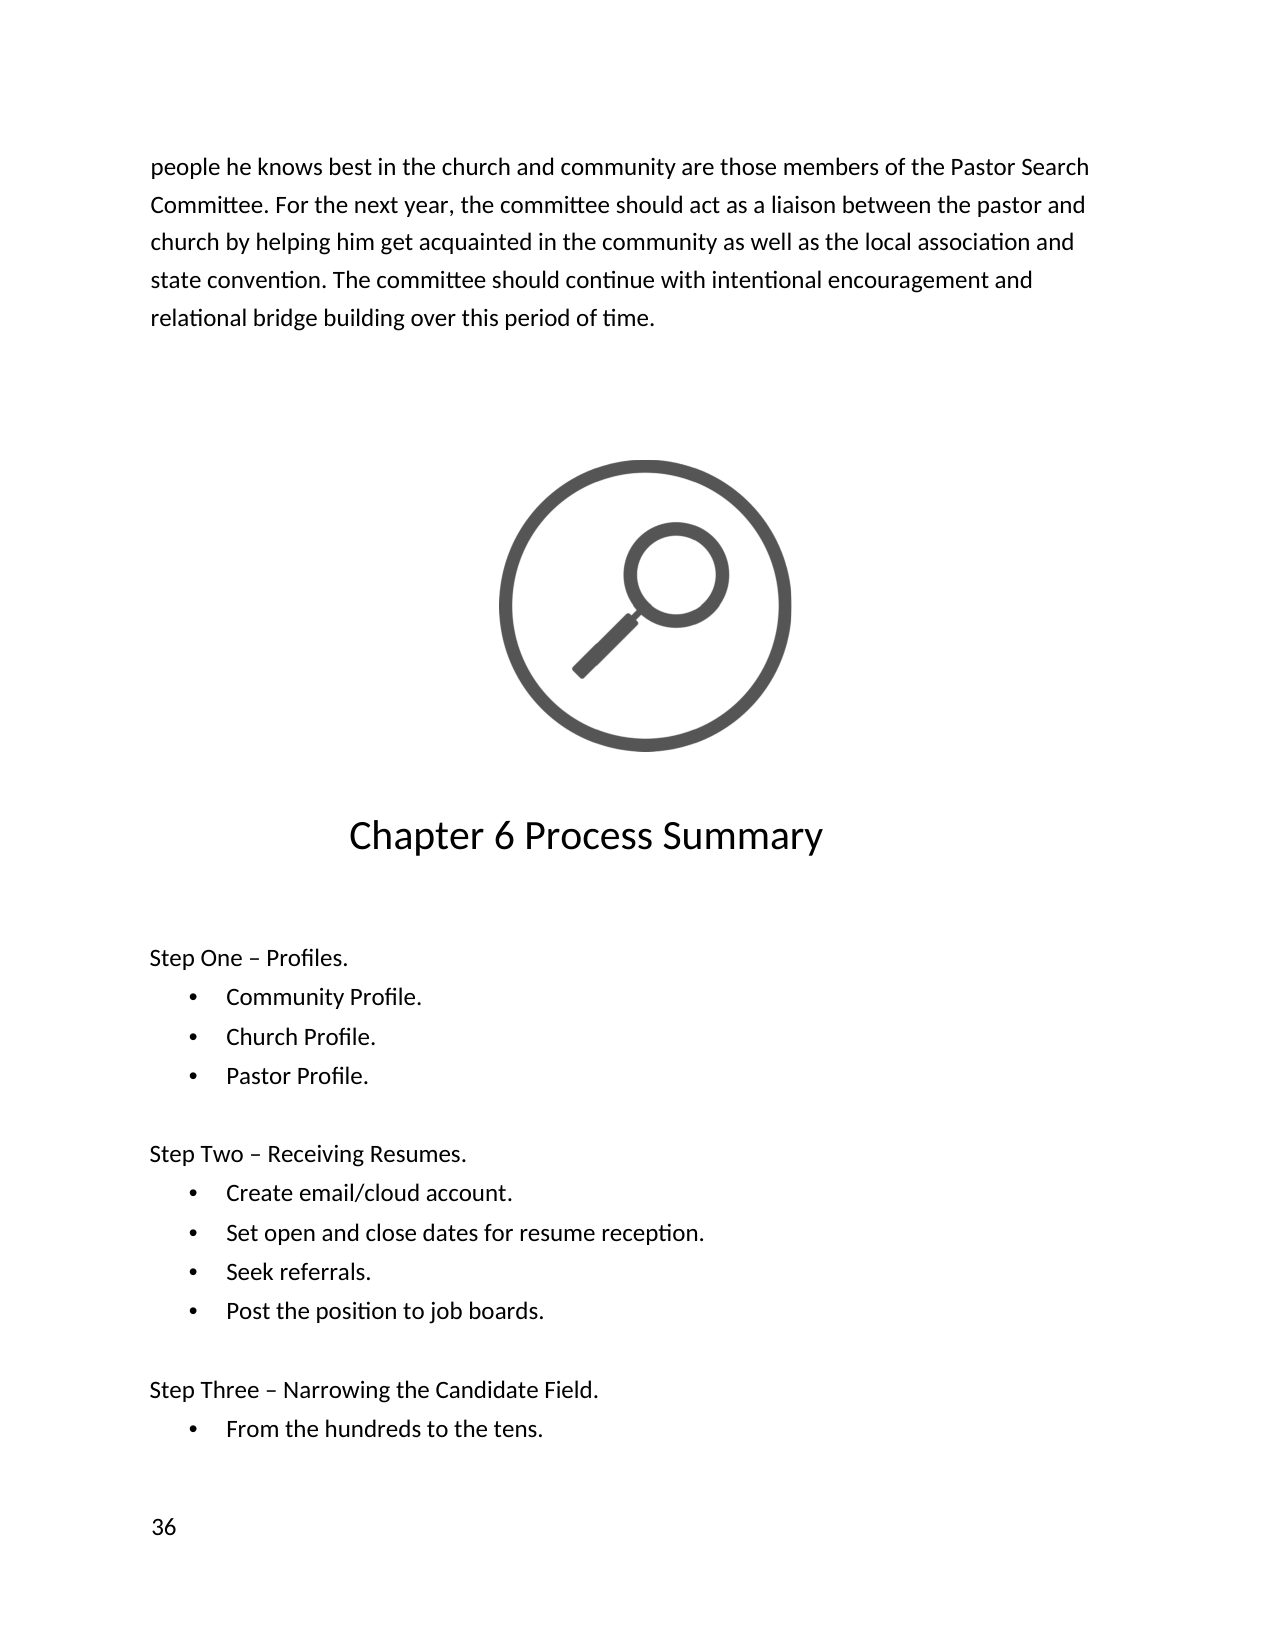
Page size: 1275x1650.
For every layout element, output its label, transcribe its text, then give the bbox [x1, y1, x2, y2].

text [149, 151, 1126, 333]
text Step One – Profiles. [149, 942, 1126, 973]
list From the hundreds to the tens. [188, 1413, 1126, 1444]
list Church Profile. [188, 1021, 1126, 1051]
picture [498, 459, 792, 752]
subtitle Chapter 6 Process Summary [151, 809, 824, 859]
text Step Three – Narrowing the Candidate Field. [149, 1374, 1126, 1404]
text Step Two – Receiving Resumes. [149, 1138, 1126, 1169]
list Pastor Profile. [188, 1060, 1126, 1090]
list Community Profile. [188, 981, 1126, 1012]
list Seek referrals. [188, 1256, 1126, 1286]
list Set open and close dates for resume reception. [188, 1217, 1126, 1247]
list Post the position to job boards. [188, 1295, 1126, 1326]
list Create email/cloud account. [188, 1177, 1126, 1208]
